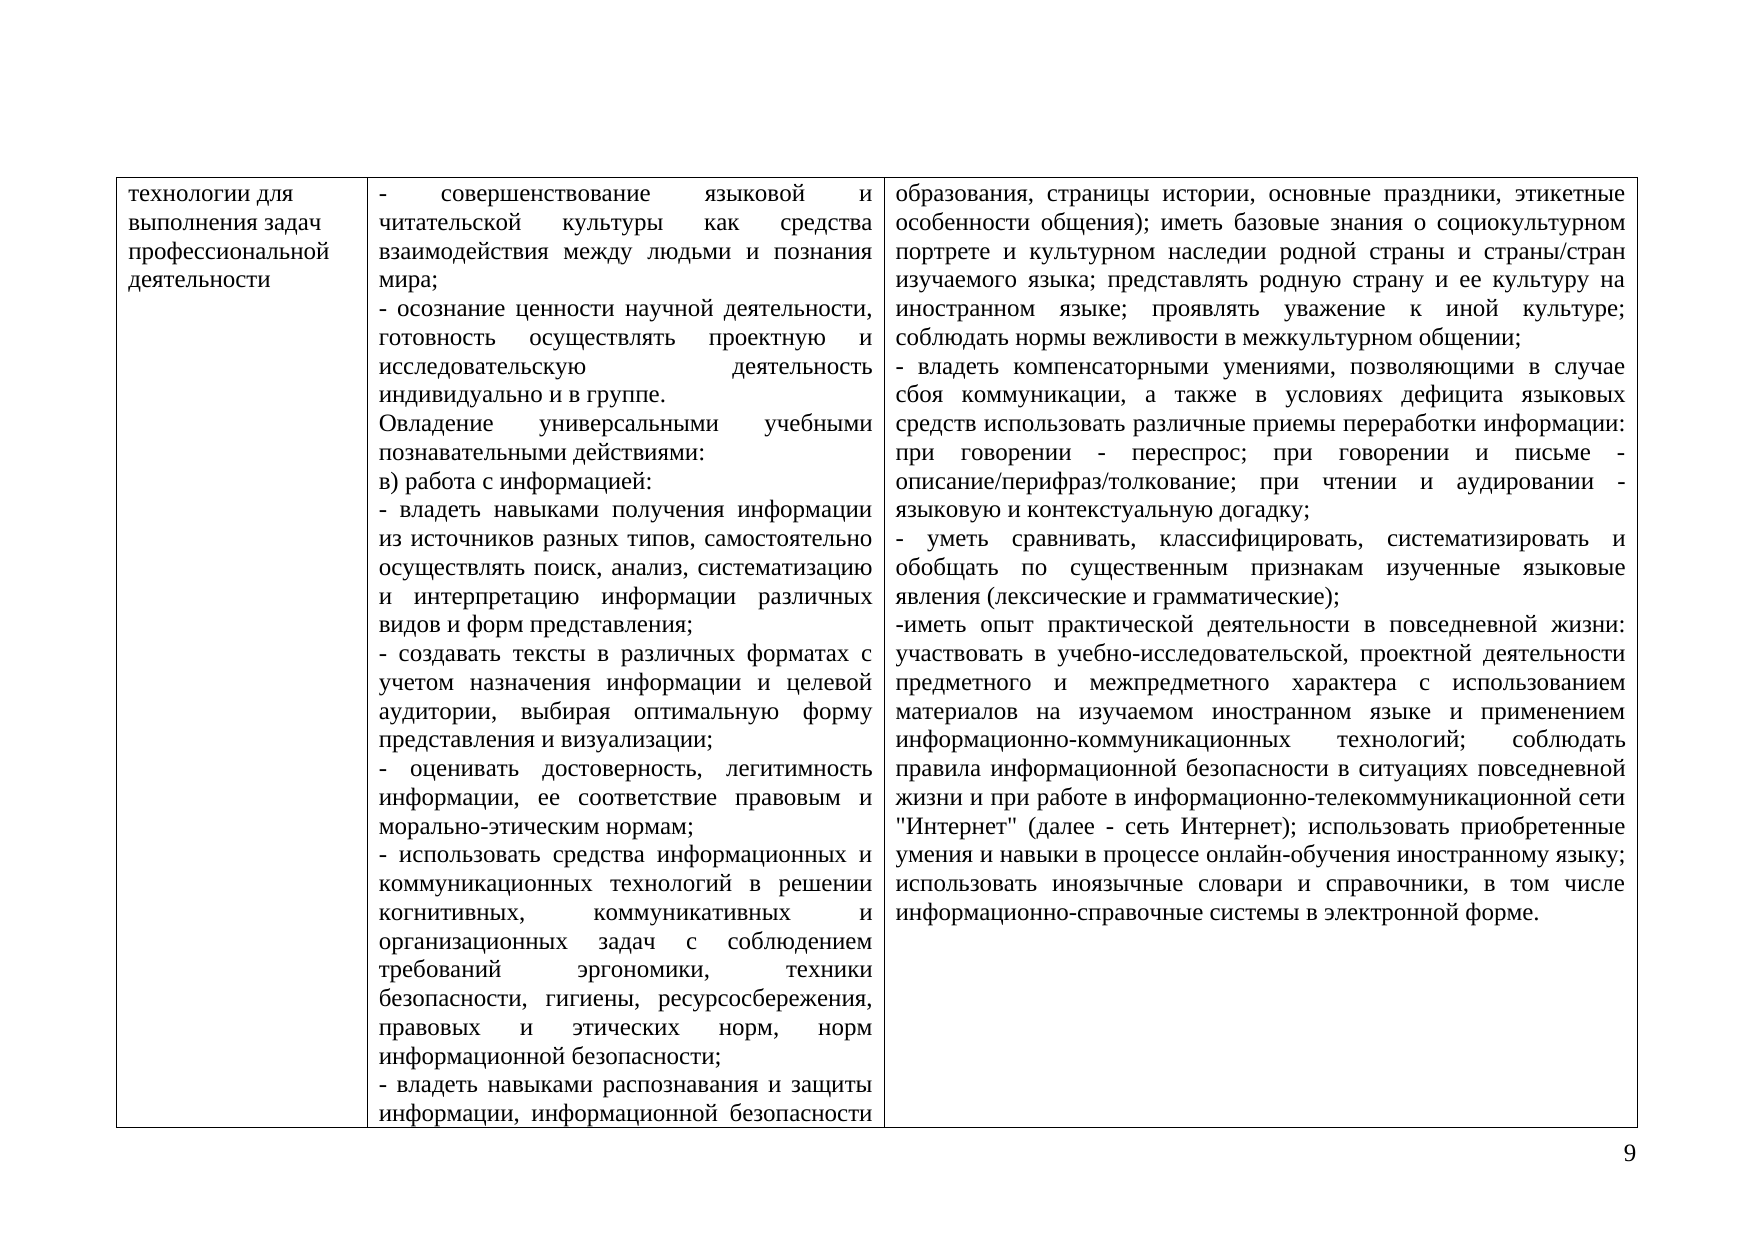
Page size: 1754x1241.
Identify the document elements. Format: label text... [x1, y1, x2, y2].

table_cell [368, 178, 884, 1127]
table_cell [117, 178, 367, 1127]
